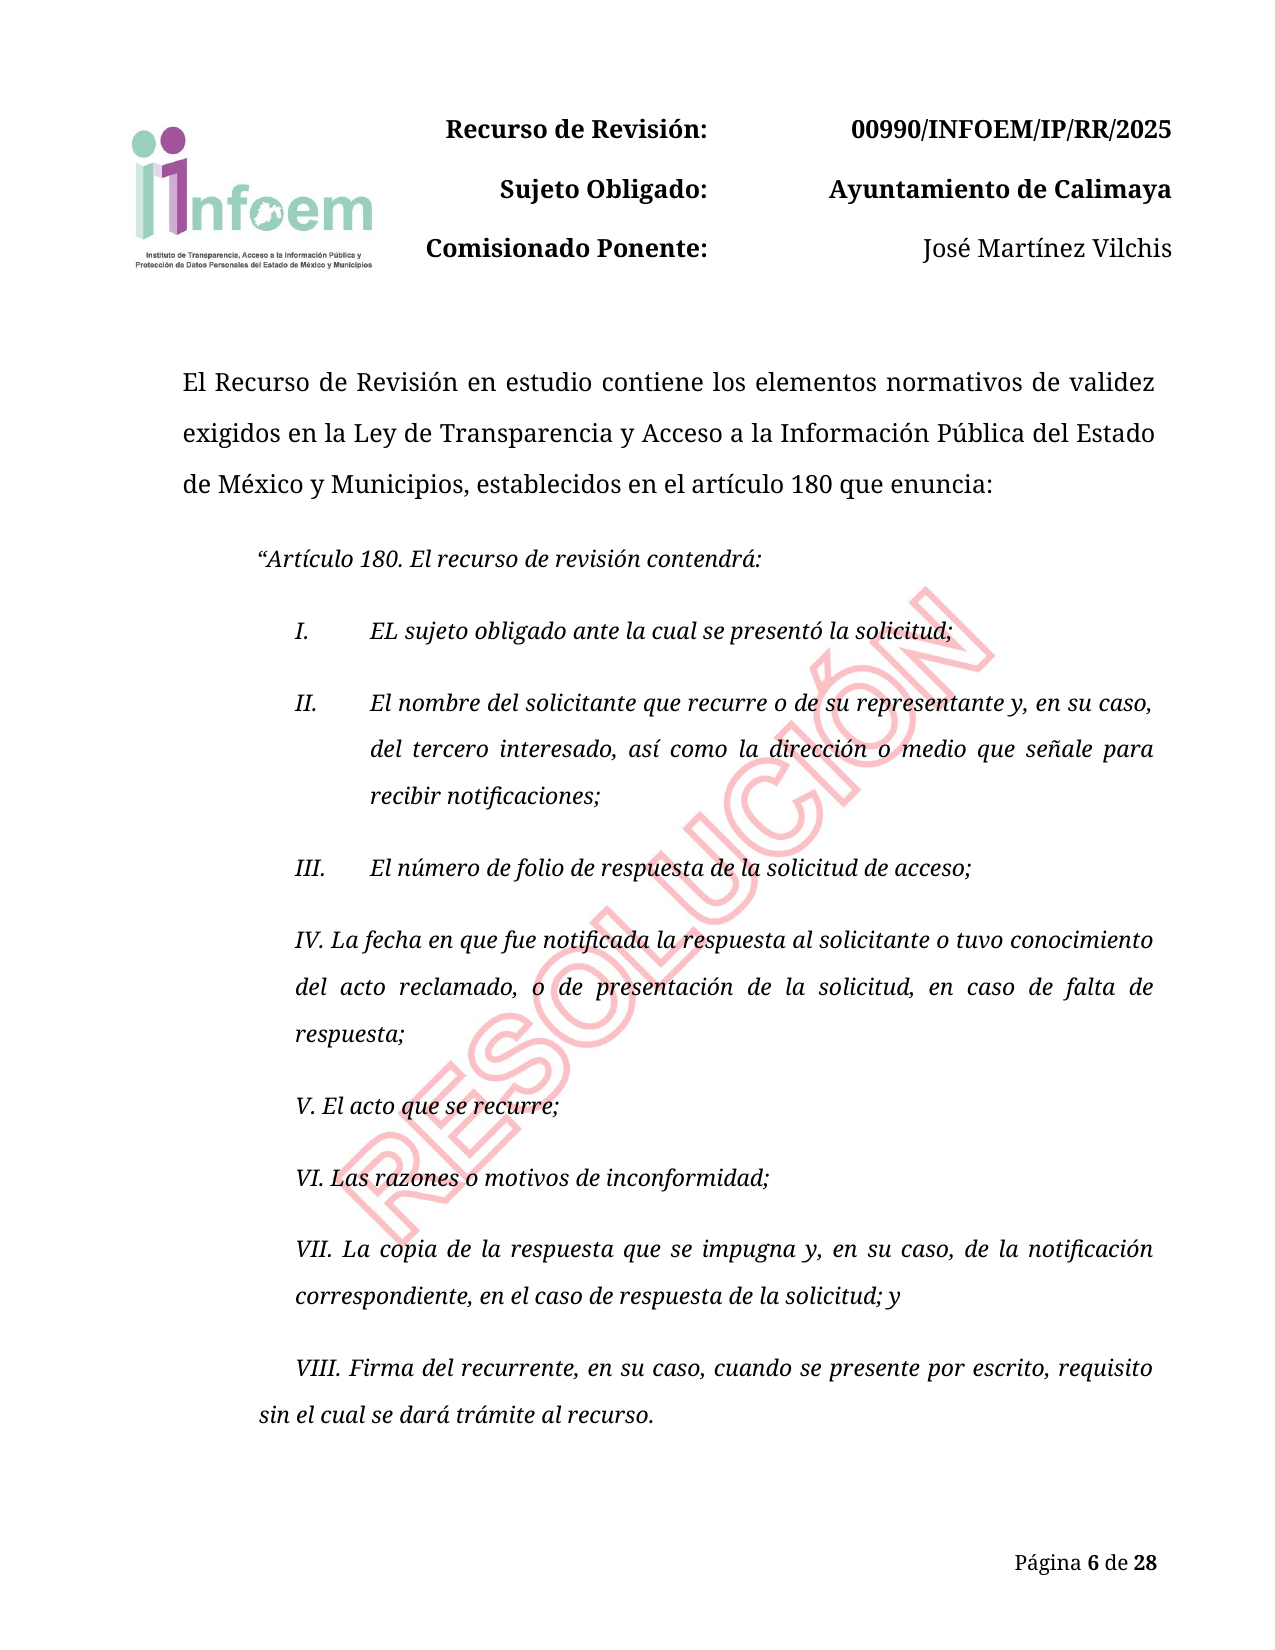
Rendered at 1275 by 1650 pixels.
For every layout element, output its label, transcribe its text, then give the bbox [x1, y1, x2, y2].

text El Recurso de Revisión en estudio contiene los elementos normativos de validez exigidos en la Ley de Transparencia y Acceso a la Información Pública del Estado de México y Municipios, establecidos en el artículo 180 que enuncia: [182, 365, 1157, 501]
picture [12, 66, 1275, 1650]
list EL sujeto obligado ante la cual se presentó la solicitud; [295, 615, 1157, 646]
text VII. La copia de la respuesta que se impugna y, en su caso, de la notificación correspondiente, en el caso de respuesta de la solicitud; y [295, 1233, 1157, 1312]
list El número de folio de respuesta de la solicitud de acceso; [295, 852, 1157, 883]
text V. El acto que se recurre; [259, 1090, 1157, 1121]
text “Artículo 180. El recurso de revisión contendrá: [220, 543, 1157, 574]
list El nombre del solicitante que recurre o de su representante y, en su caso, del tercero interesado, así como la dirección o medio que señale para recibir notificaciones; [295, 687, 1157, 812]
text IV. La fecha en que fue notificada la respuesta al solicitante o tuvo conocimiento del acto reclamado, o de presentación de la solicitud, en caso de falta de respuesta; [295, 924, 1157, 1049]
text VIII. Firma del recurrente, en su caso, cuando se presente por escrito, requisito sin el cual se dará trámite al recurso. [259, 1352, 1157, 1430]
text VI. Las razones o motivos de inconformidad; [259, 1162, 1157, 1193]
